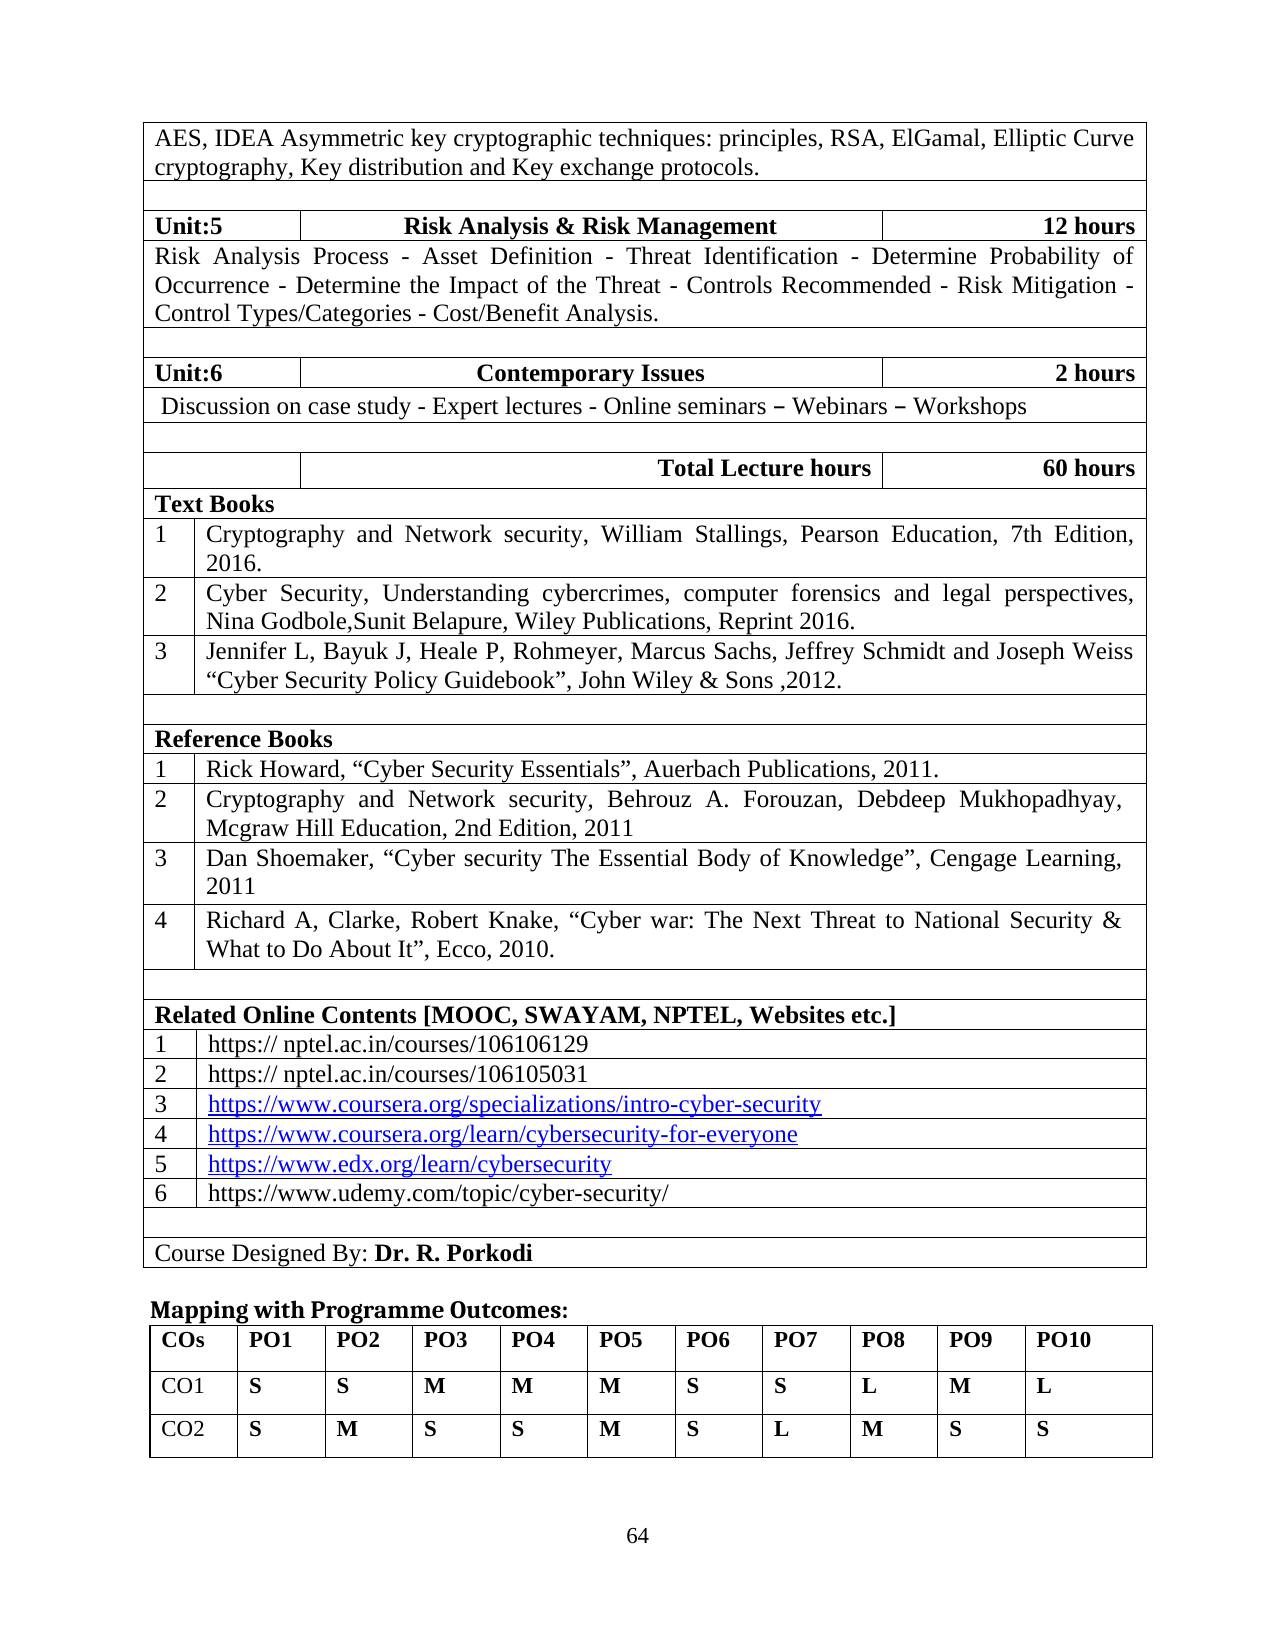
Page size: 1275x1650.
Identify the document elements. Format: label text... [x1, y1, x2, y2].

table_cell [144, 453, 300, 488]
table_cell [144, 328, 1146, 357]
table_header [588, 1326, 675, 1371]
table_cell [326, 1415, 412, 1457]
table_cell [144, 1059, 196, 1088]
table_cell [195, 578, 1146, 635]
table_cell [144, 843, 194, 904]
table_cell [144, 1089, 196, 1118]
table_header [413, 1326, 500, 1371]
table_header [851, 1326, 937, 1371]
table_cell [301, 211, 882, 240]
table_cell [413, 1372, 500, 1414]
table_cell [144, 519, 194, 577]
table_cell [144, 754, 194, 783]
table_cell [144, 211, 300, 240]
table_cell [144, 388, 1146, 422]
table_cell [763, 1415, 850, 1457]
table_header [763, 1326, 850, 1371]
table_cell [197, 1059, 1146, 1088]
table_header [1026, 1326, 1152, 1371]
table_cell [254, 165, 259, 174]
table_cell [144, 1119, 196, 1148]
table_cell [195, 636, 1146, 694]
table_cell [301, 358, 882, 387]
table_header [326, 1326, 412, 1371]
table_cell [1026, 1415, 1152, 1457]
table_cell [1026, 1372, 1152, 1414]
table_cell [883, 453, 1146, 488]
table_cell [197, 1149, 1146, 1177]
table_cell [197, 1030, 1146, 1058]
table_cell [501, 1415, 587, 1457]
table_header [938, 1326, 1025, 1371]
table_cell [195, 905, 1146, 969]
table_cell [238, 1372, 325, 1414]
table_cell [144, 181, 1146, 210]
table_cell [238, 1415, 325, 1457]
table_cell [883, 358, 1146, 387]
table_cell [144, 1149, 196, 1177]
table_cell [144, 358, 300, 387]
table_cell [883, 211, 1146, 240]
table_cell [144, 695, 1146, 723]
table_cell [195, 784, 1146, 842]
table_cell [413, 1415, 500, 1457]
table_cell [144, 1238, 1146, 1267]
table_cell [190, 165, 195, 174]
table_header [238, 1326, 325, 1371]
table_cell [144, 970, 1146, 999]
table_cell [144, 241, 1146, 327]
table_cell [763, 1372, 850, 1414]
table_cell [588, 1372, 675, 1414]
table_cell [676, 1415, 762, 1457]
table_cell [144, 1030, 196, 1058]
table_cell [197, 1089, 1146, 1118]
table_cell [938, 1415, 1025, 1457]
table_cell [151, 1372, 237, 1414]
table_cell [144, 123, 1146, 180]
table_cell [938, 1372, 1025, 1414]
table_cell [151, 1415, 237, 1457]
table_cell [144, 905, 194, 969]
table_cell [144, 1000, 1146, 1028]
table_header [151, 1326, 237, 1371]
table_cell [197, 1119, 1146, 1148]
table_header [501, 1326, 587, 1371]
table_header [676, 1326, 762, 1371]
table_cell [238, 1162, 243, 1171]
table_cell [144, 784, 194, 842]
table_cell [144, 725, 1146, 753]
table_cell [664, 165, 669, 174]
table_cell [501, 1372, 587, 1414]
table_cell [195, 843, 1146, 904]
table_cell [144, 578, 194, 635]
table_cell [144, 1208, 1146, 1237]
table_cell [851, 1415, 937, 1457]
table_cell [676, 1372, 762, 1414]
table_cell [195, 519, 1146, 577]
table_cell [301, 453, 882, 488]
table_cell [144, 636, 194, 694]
text Mapping with Programme Outcomes: [150, 1296, 1125, 1325]
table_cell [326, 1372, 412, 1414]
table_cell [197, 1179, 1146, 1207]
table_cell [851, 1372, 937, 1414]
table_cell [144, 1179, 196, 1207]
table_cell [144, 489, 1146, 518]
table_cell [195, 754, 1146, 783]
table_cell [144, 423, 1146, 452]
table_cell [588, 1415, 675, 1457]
